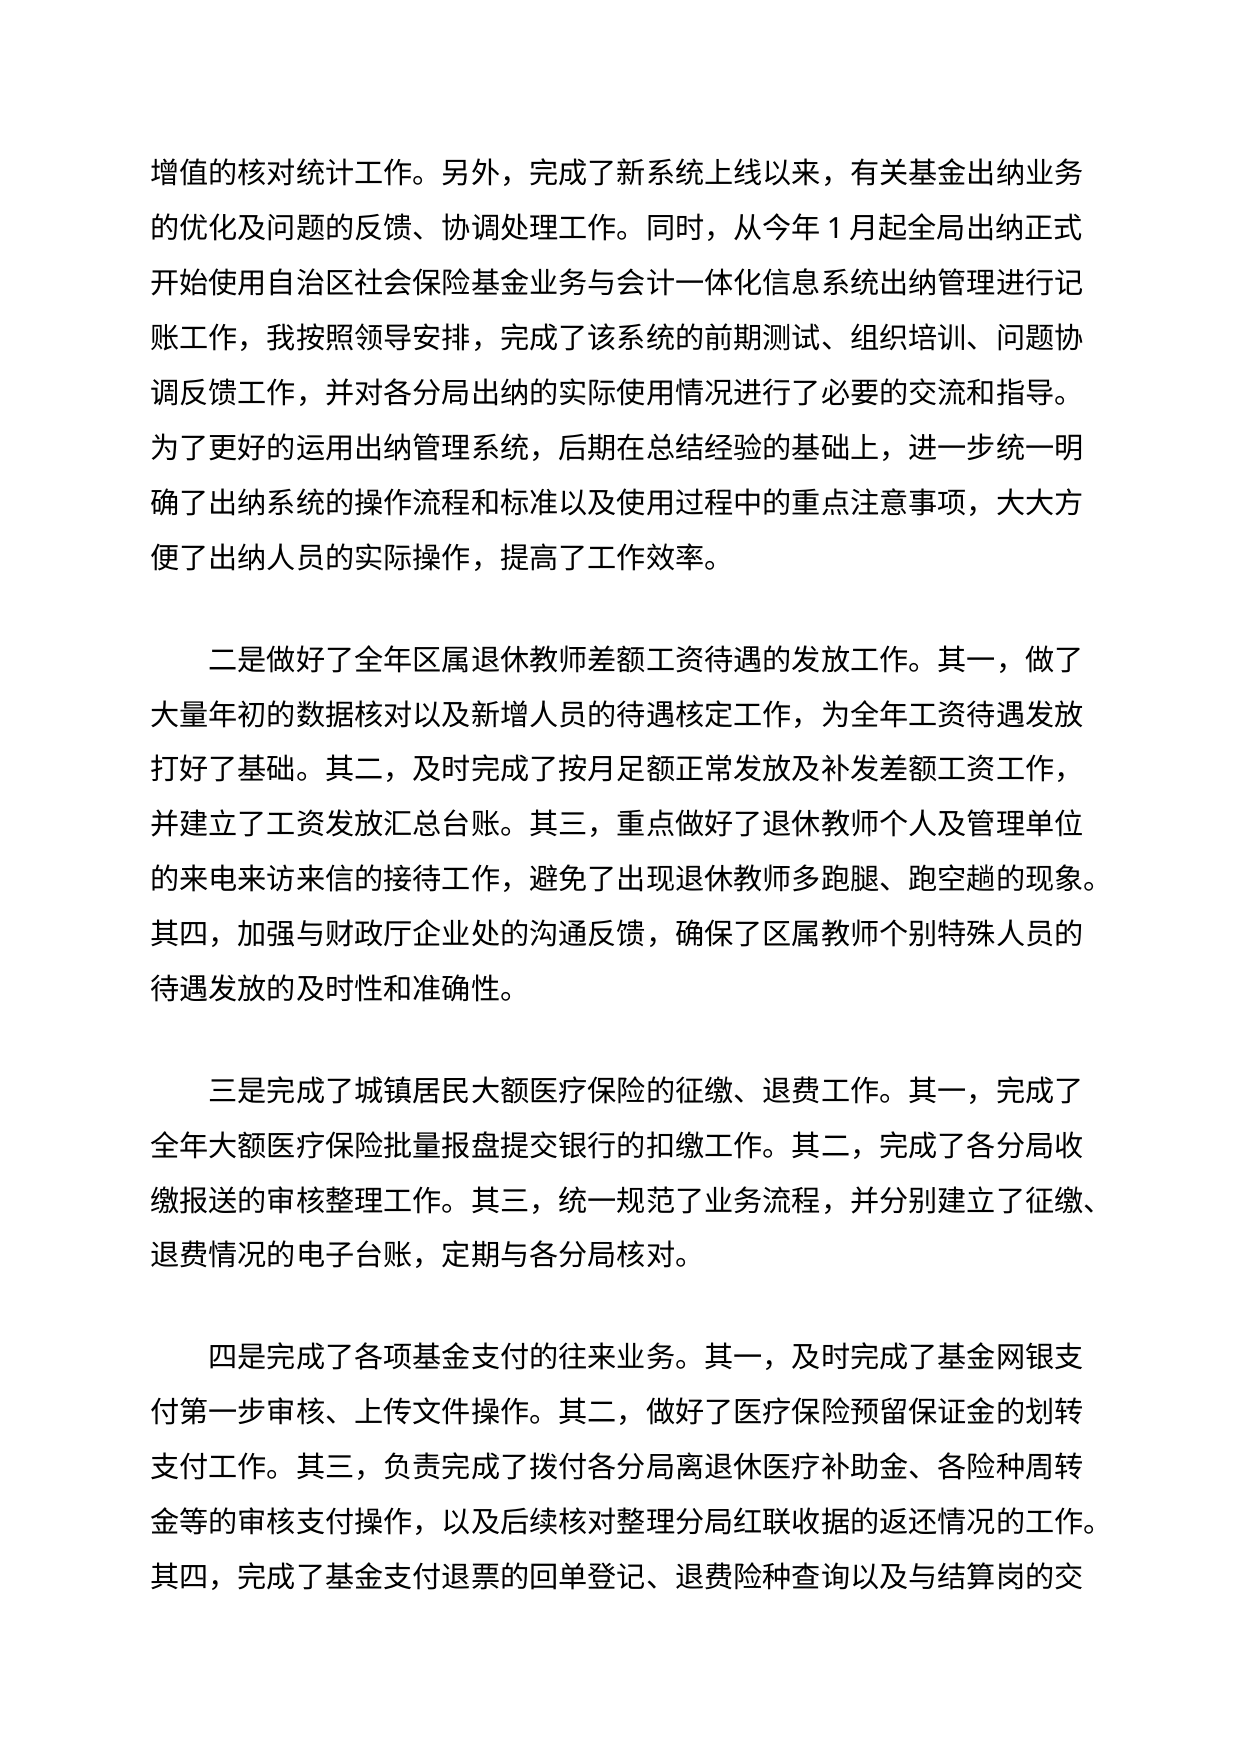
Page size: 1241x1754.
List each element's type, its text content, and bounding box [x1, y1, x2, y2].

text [150, 1334, 1090, 1596]
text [150, 150, 1090, 577]
text 二是做好了全年区属退休教师差额工资待遇的发放工作。其一，做了大量年初的数据核对以及新增人员的待遇核定工作，为全年工资待遇发放打好了基础。其二，及时完成了按月足额正常发放及补发差额工资工作，并建立了工资发放汇总台账。其三，重点做好了退休教师个人及管理单位的来电来访来信的接待工作，避免了出现退休教师多跑腿、跑空趟的现象。其四，加强与财政厅企业处的沟通反馈，确保了区属教师个别特殊人员的待遇发放的及时性和准确性。 [150, 636, 1090, 1008]
text 三是完成了城镇居民大额医疗保险的征缴、退费工作。其一，完成了全年大额医疗保险批量报盘提交银行的扣缴工作。其二，完成了各分局收缴报送的审核整理工作。其三，统一规范了业务流程，并分别建立了征缴、退费情况的电子台账，定期与各分局核对。 [150, 1067, 1090, 1274]
